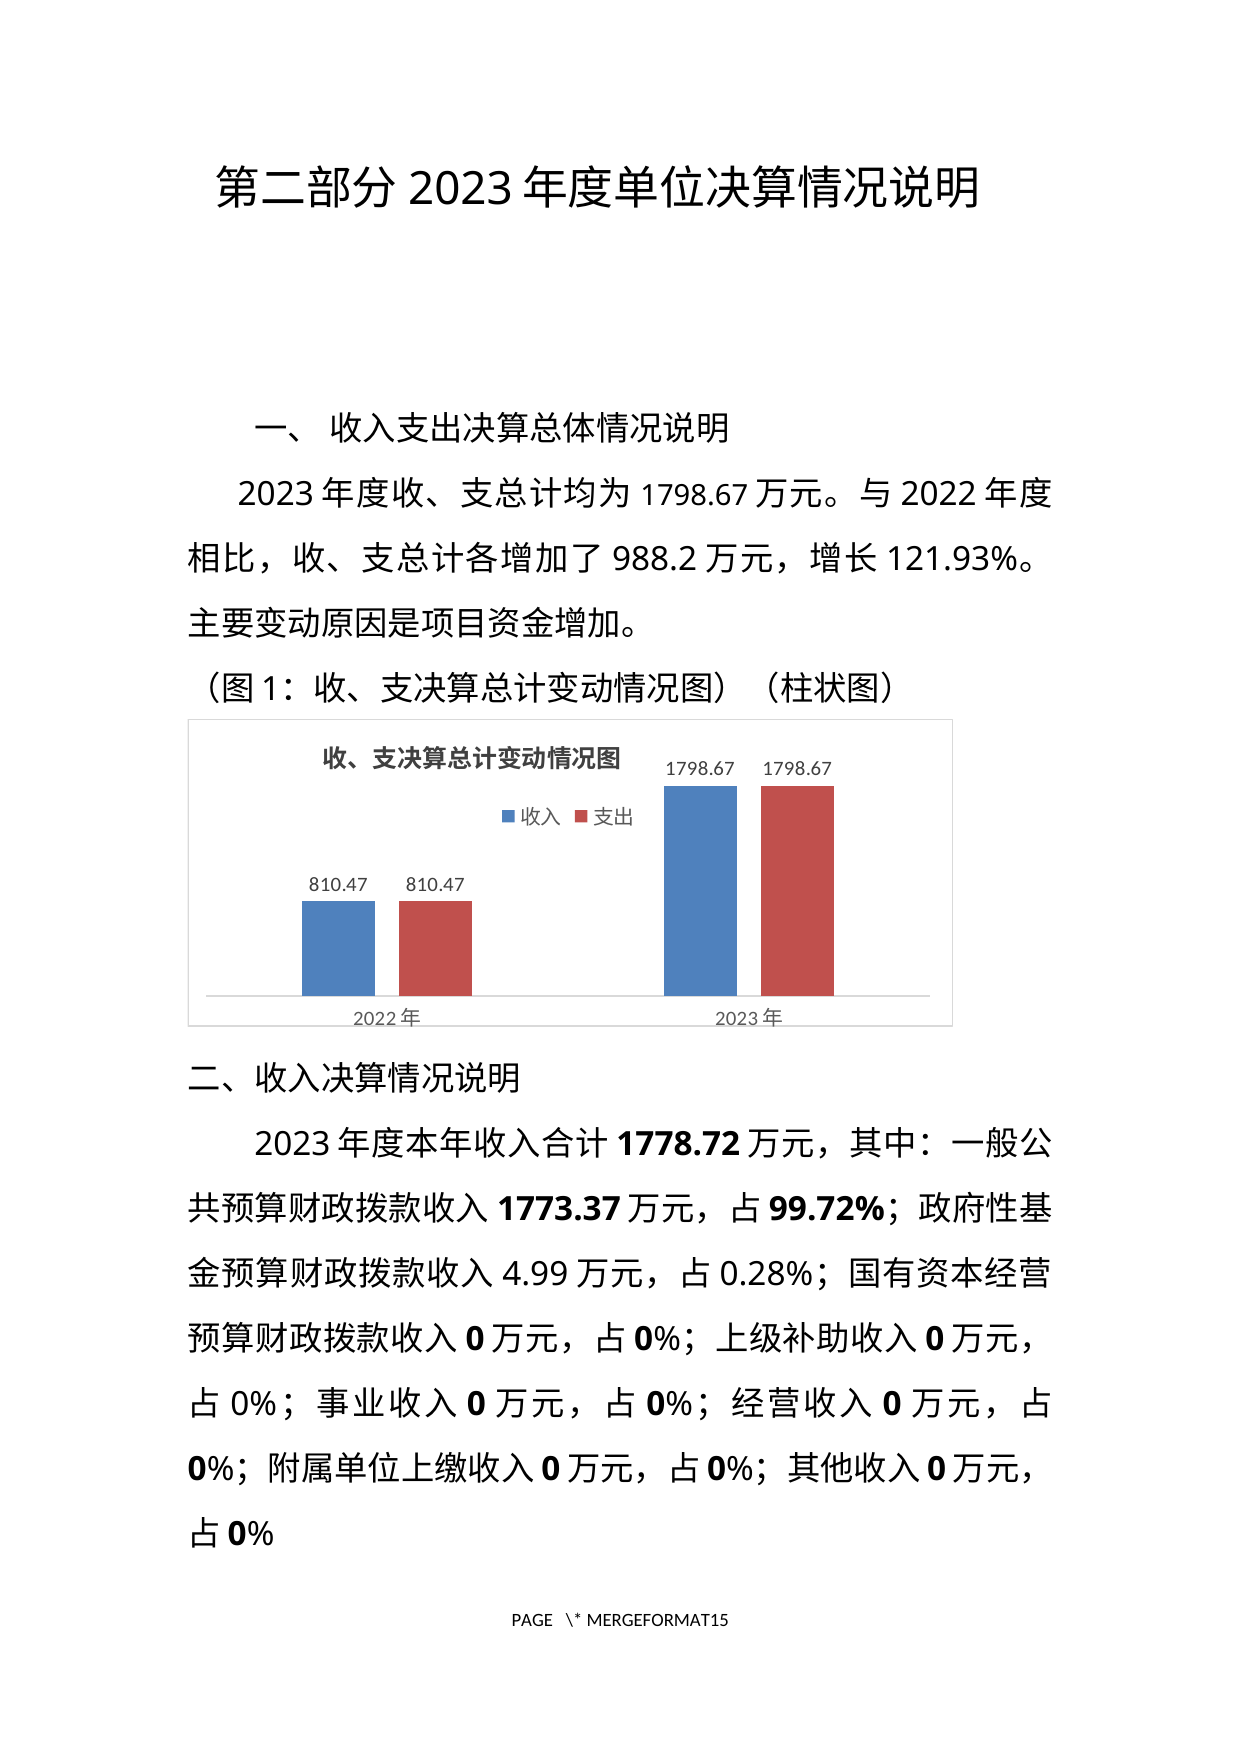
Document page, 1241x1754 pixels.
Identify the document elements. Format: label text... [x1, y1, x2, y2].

subtitle 第二部分 2023年度单位决算情况说明 [187, 136, 1007, 233]
text 2023年度本年收入合计1778.72万元，其中：一般公共预算财政拨款收入1773.37万元，占99.72%；政府性基金预算财政拨款收入4.99万元，占0.28%；国有资本经营预算财政拨款收入0万元，占0%；上级补助收入0万元，占0%；事业收入0万元，占0%；经营收入0万元，占0%；附属单位上缴收入0万元，占0%；其他收入0万元，占0% [187, 1109, 1053, 1564]
text （图1：收、支决算总计变动情况图）（柱状图） [187, 654, 1053, 719]
list 二、收入决算情况说明 [187, 1044, 1053, 1109]
text 2023年度收、支总计均为1798.67万元。与2022年度相比，收、支总计各增加了988.2万元，增长121.93%。主要变动原因是项目资金增加。 [187, 459, 1053, 654]
list 收入支出决算总体情况说明 [254, 394, 1053, 459]
